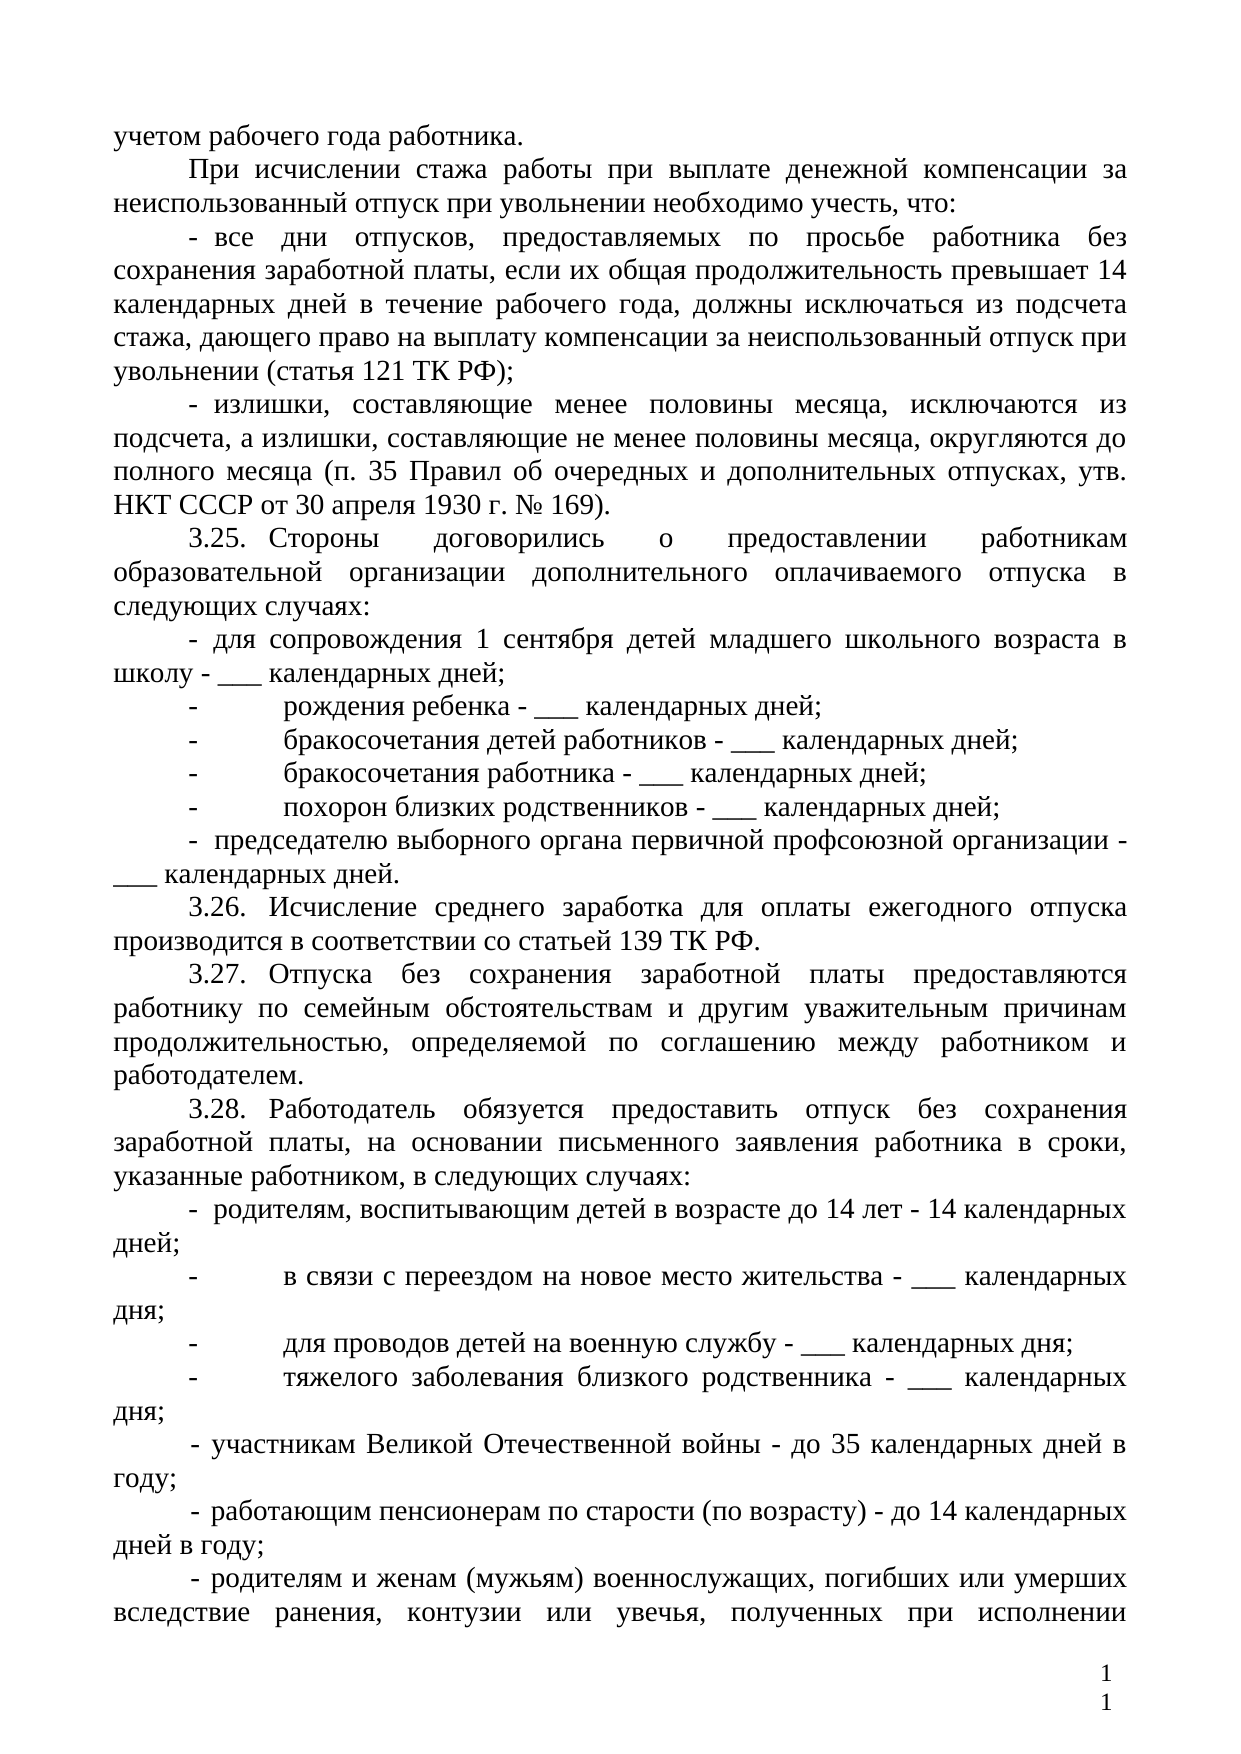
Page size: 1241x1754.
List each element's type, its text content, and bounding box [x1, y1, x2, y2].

text При исчислении стажа работы при выплате денежной компенсации за неиспользованный отпуск при увольнении необходимо учесть, что: [113, 152, 1128, 219]
list в связи с переездом на новое место жительства - ___ календарных дня; [113, 1258, 1128, 1326]
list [113, 1560, 1128, 1627]
list Стороны договорились о предоставлении работникам образовательной организации дополнительного оплачиваемого отпуска в следующих случаях: [113, 521, 1128, 621]
list работающим пенсионерам по старости (по возрасту) - до 14 календарных дней в году; [113, 1493, 1128, 1560]
list бракосочетания работника - ___ календарных дней; [113, 755, 1128, 789]
list участникам Великой Отечественной войны - до 35 календарных дней в году; [113, 1426, 1128, 1493]
list излишки, составляющие менее половины месяца, исключаются из подсчета, а излишки, составляющие не менее половины месяца, округляются до полного месяца (п. 35 Правил об очередных и дополнительных отпусках, утв. НКТ СССР от 30 апреля 1930 г. № 169). [113, 386, 1128, 521]
list все дни отпусков, предоставляемых по просьбе работника без сохранения заработной платы, если их общая продолжительность превышает 14 календарных дней в течение рабочего года, должны исключаться из подсчета стажа, дающего право на выплату компенсации за неиспользованный отпуск при увольнении (статья 121 ТК РФ); [113, 219, 1128, 386]
list председателю выборного органа первичной профсоюзной организации - ___ календарных дней. [113, 822, 1128, 889]
list Работодатель обязуется предоставить отпуск без сохранения заработной платы, на основании письменного заявления работника в сроки, указанные работником, в следующих случаях: [113, 1091, 1128, 1191]
list тяжелого заболевания близкого родственника - ___ календарных дня; [113, 1359, 1128, 1426]
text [113, 118, 1128, 152]
list похорон близких родственников - ___ календарных дней; [113, 789, 1128, 822]
list родителям, воспитывающим детей в возрасте до 14 лет - 14 календарных дней; [113, 1191, 1128, 1258]
list для проводов детей на военную службу - ___ календарных дня; [113, 1326, 1128, 1359]
list Исчисление среднего заработка для оплаты ежегодного отпуска производится в соответствии со статьей 139 ТК РФ. [113, 889, 1128, 957]
list рождения ребенка - ___ календарных дней; [113, 688, 1128, 722]
list для сопровождения 1 сентября детей младшего школьного возраста в школу - ___ календарных дней; [113, 621, 1128, 688]
list Отпуска без сохранения заработной платы предоставляются работнику по семейным обстоятельствам и другим уважительным причинам продолжительностью, определяемой по соглашению между работником и работодателем. [113, 957, 1128, 1091]
list бракосочетания детей работников - ___ календарных дней; [113, 722, 1128, 755]
